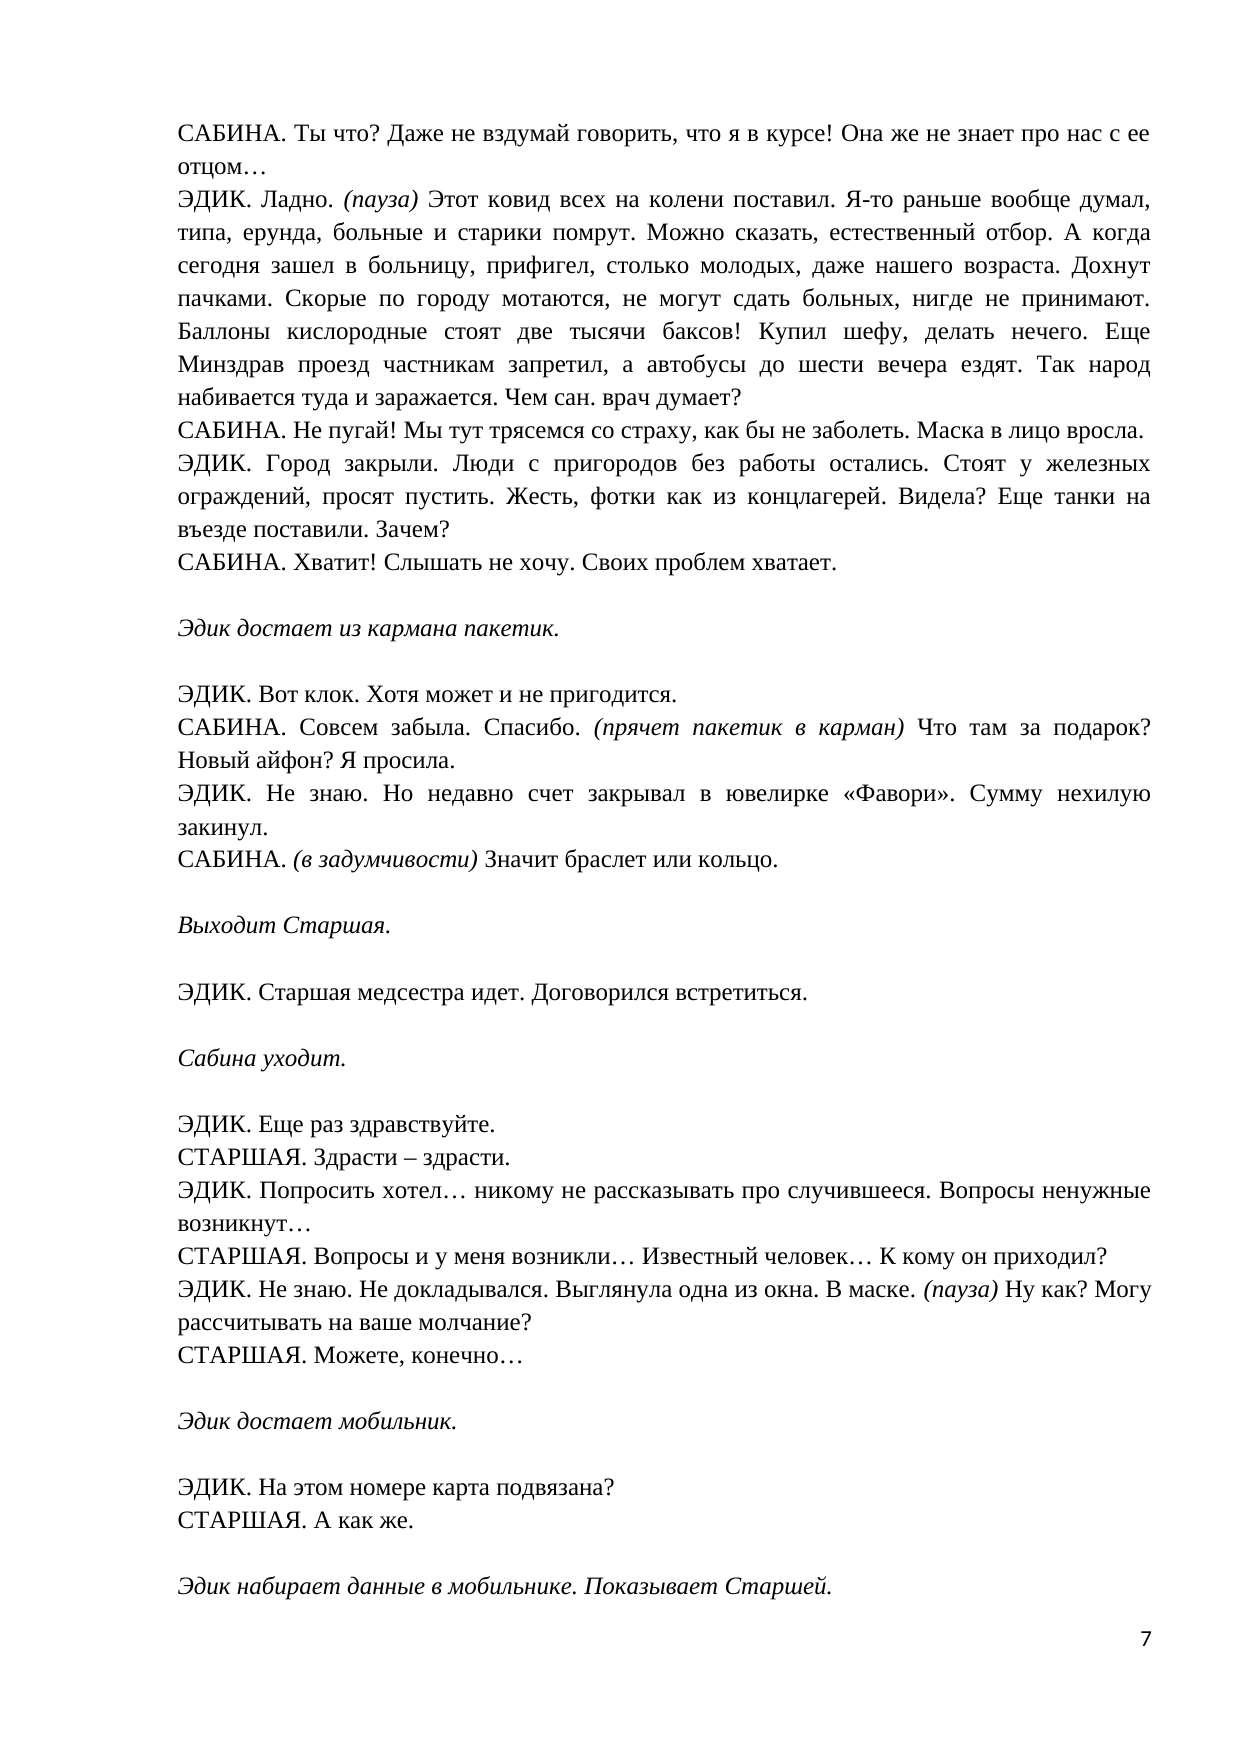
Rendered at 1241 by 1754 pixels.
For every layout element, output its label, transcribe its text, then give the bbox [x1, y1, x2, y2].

text СТАРШАЯ. Вопросы и у меня возникли… Известный человек… К кому он приходил? [177, 1241, 1152, 1269]
text СТАРШАЯ. Можете, конечно… [177, 1340, 1152, 1369]
text ЭДИК. Старшая медсестра идет. Договорился встретиться. [177, 977, 1152, 1005]
text САБИНА. Ты что? Даже не вздумай говорить, что я в курсе! Она же не знает про нас с ее отцом… [177, 118, 1152, 180]
text ЭДИК. Вот клок. Хотя может и не пригодится. [177, 679, 1152, 708]
text САБИНА. (в задумчивости) Значит браслет или кольцо. [177, 844, 1152, 873]
text Эдик достает из кармана пакетик. [177, 613, 1152, 642]
text Эдик достает мобильник. [177, 1406, 1152, 1435]
text ЭДИК. Не знаю. Не докладывался. Выглянула одна из окна. В маске. (пауза) Ну как? Могу рассчитывать на ваше молчание? [177, 1274, 1152, 1336]
text ЭДИК. Попросить хотел… никому не рассказывать про случившееся. Вопросы ненужные возникнут… [177, 1175, 1152, 1237]
text СТАРШАЯ. А как же. [177, 1505, 1152, 1534]
text ЭДИК. На этом номере карта подвязана? [177, 1472, 1152, 1501]
text ЭДИК. Город закрыли. Люди с пригородов без работы остались. Стоят у железных ограждений, просят пустить. Жесть, фотки как из концлагерей. Видела? Еще танки на въезде поставили. Зачем? [177, 448, 1152, 543]
text Выходит Старшая. [177, 911, 1152, 939]
text САБИНА. Совсем забыла. Спасибо. (прячет пакетик в карман) Что там за подарок? Новый айфон? Я просила. [177, 712, 1152, 774]
text Эдик набирает данные в мобильнике. Показывает Старшей. [177, 1571, 1152, 1600]
text СТАРШАЯ. Здрасти – здрасти. [177, 1142, 1152, 1171]
text ЭДИК. Не знаю. Но недавно счет закрывал в ювелирке «Фавори». Сумму нехилую закинул. [177, 778, 1152, 840]
text Сабина уходит. [177, 1043, 1152, 1071]
text САБИНА. Хватит! Слышать не хочу. Своих проблем хватает. [177, 547, 1152, 576]
text САБИНА. Не пугай! Мы тут трясемся со страху, как бы не заболеть. Маска в лицо вросла. [177, 415, 1152, 444]
text ЭДИК. Еще раз здравствуйте. [177, 1109, 1152, 1137]
text ЭДИК. Ладно. (пауза) Этот ковид всех на колени поставил. Я-то раньше вообще думал, типа, ерунда, больные и старики помрут. Можно сказать, естественный отбор. А когда сегодня зашел в больницу, прифигел, столько молодых, даже нашего возраста. Дохнут пачками. Скорые по городу мотаются, не могут сдать больных, нигде не принимают. Баллоны кислородные стоят две тысячи баксов! Купил шефу, делать нечего. Еще Минздрав проезд частникам запретил, а автобусы до шести вечера ездят. Так народ набивается туда и заражается. Чем сан. врач думает? [177, 184, 1152, 411]
